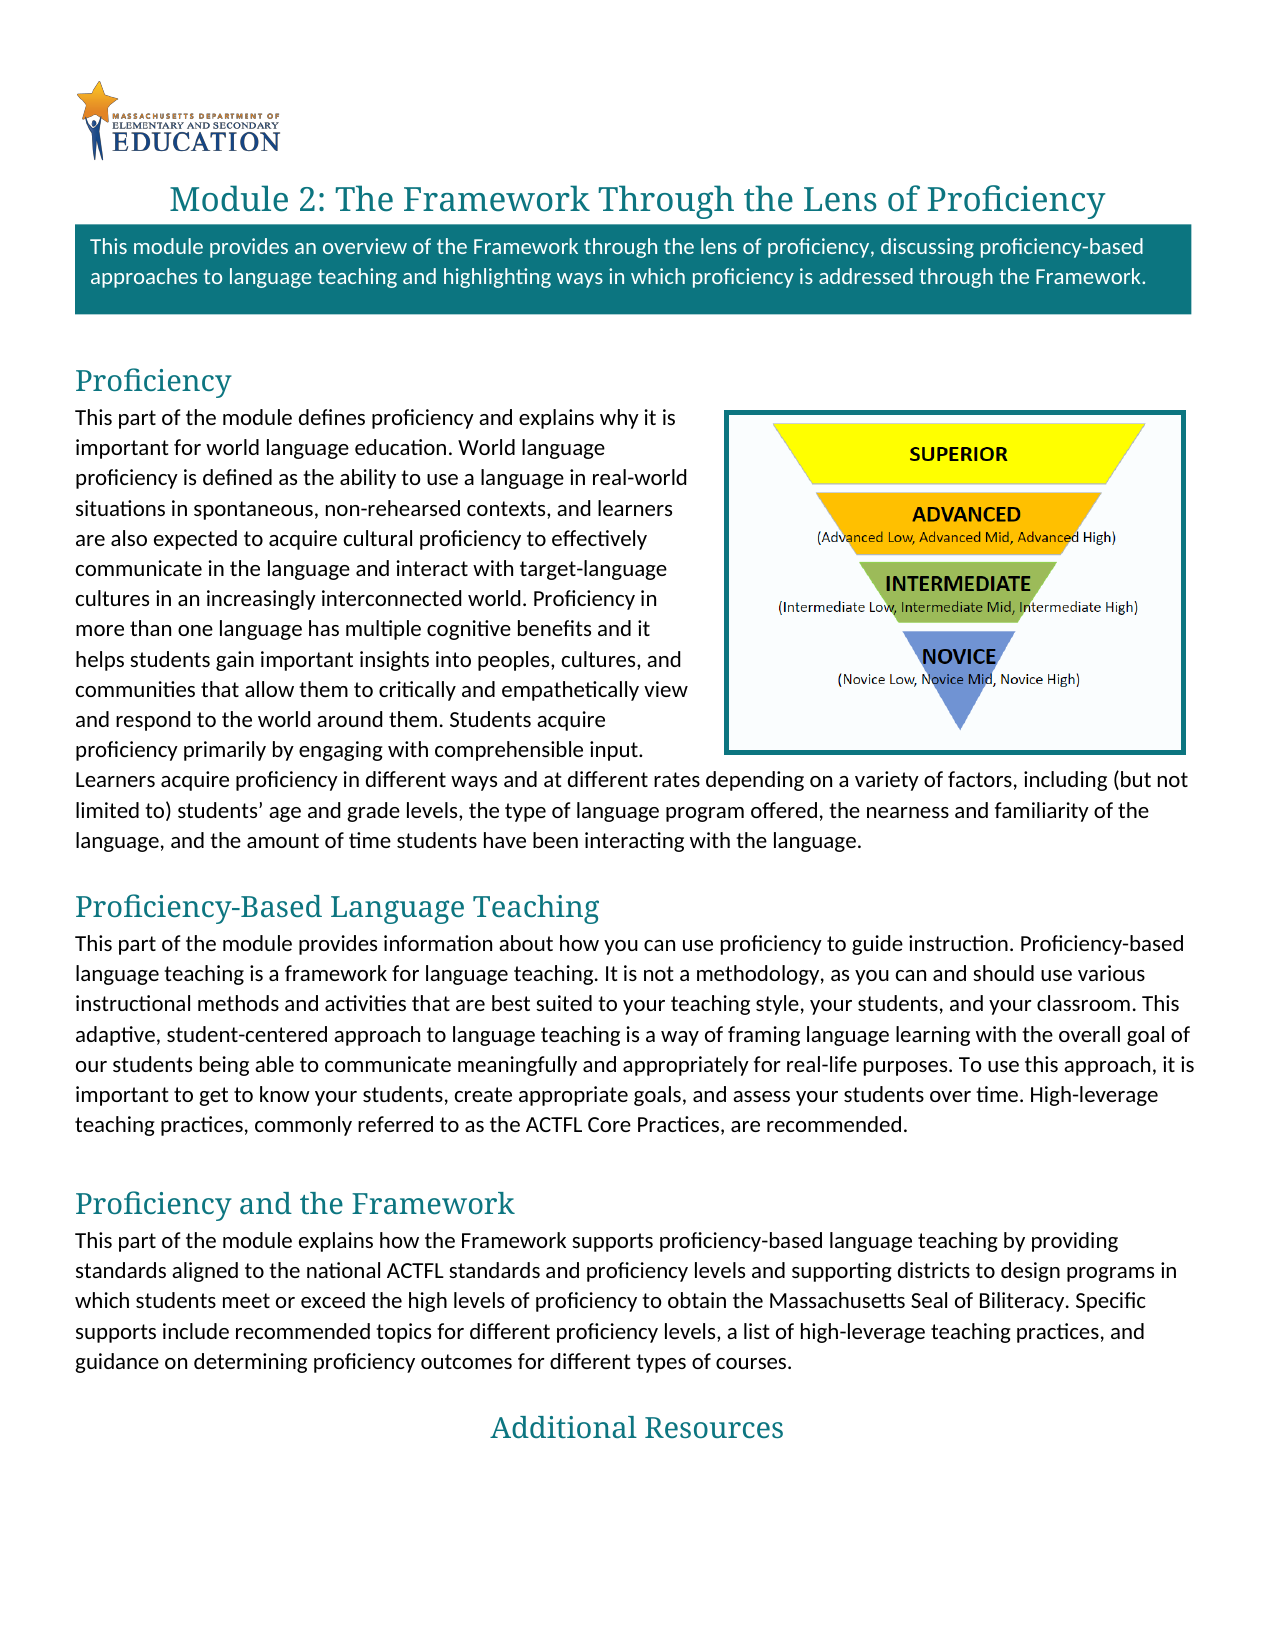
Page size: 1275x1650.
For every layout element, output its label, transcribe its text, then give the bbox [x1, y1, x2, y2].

text Proficiency and the Framework [75, 1183, 1200, 1223]
text Proficiency-Based Language Teaching [75, 886, 1200, 926]
text Additional Resources [75, 1407, 1200, 1447]
picture [729, 415, 1181, 750]
text Proficiency [75, 360, 1200, 400]
text Module 2: The Framework Through the Lens of Proficiency [75, 176, 1200, 221]
picture [75, 75, 282, 176]
text This part of the module provides information about how you can use proficiency to guide instruction. Proficiency-based language teaching is a framework for language teaching. It is not a methodology, as you can and should use various instructional methods and activities that are best suited to your teaching style, your students, and your classroom. This adaptive, student-centered approach to language teaching is a way of framing language learning with the overall goal of our students being able to communicate meaningfully and appropriately for real-life purposes. To use this approach, it is important to get to know your students, create appropriate goals, and assess your students over time. High-leverage teaching practices, commonly referred to as the ACTFL Core Practices, are recommended. [75, 929, 1200, 1138]
text This part of the module explains how the Framework supports proficiency-based language teaching by providing standards aligned to the national ACTFL standards and proficiency levels and supporting districts to design programs in which students meet or exceed the high levels of proficiency to obtain the Massachusetts Seal of Biliteracy. Specific supports include recommended topics for different proficiency levels, a list of high-leverage teaching practices, and guidance on determining proficiency outcomes for different types of courses. [75, 1226, 1200, 1375]
